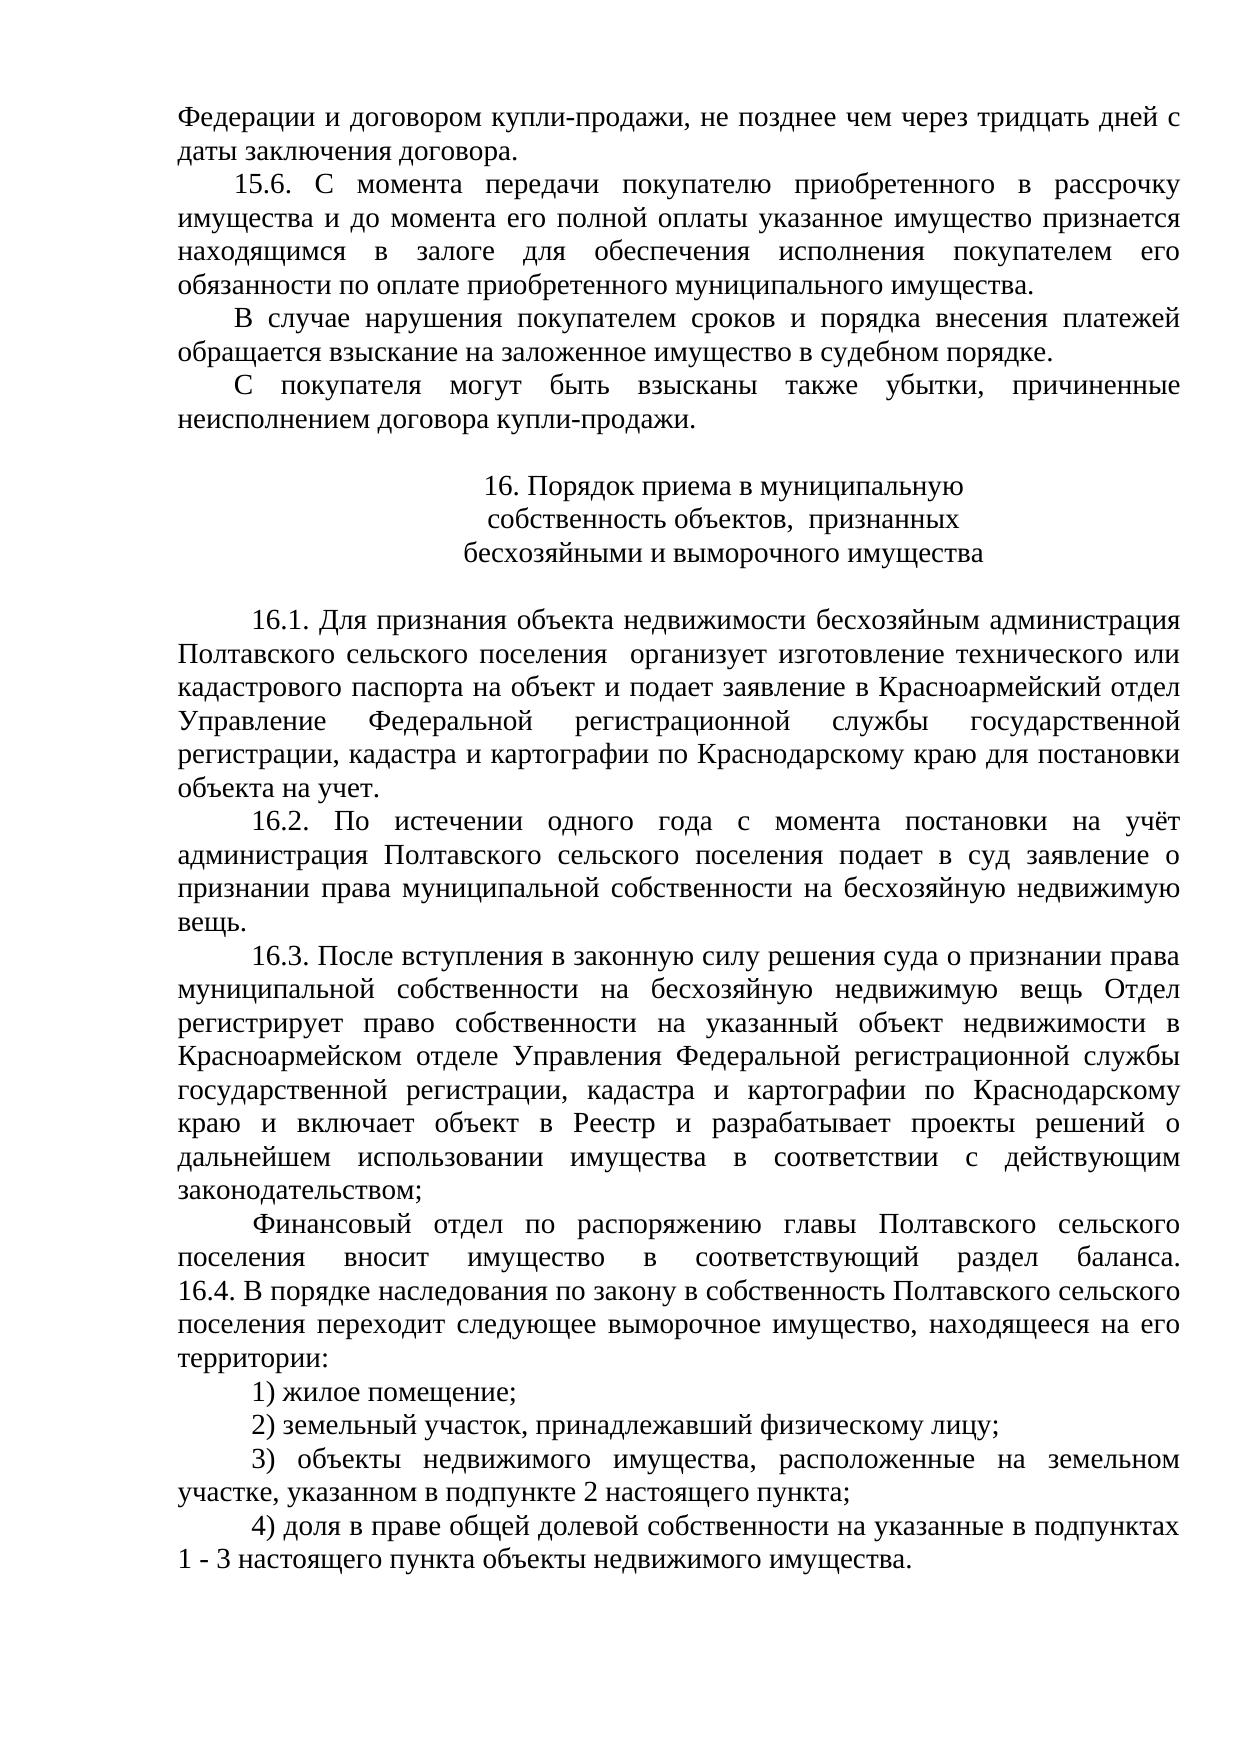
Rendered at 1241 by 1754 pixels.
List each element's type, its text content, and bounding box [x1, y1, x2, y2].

text 4) доля в праве общей долевой собственности на указанные в подпунктах 1 - 3 настоящего пункта объекты недвижимого имущества. [177, 1508, 1181, 1575]
text 16. Порядок приема в муниципальную [177, 468, 1181, 502]
text 16.3. После вступления в законную силу решения суда о признании права муниципальной собственности на бесхозяйную недвижимую вещь Отдел регистрирует право собственности на указанный объект недвижимости в Красноармейском отделе Управления Федеральной регистрационной службы государственной регистрации, кадастра и картографии по Краснодарскому краю и включает объект в Реестр и разрабатывает проекты решений о дальнейшем использовании имущества в соответствии с действующим законодательством; Финансовый отдел по распоряжению главы Полтавского сельского поселения вносит имущество в соответствующий раздел баланса. 16.4. В порядке наследования по закону в собственность Полтавского сельского поселения переходит следующее выморочное имущество, находящееся на его территории: [177, 938, 1181, 1374]
text С покупателя могут быть взысканы также убытки, причиненные неисполнением договора купли-продажи. [177, 367, 1181, 434]
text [177, 99, 1181, 166]
text 15.6. С момента передачи покупателю приобретенного в рассрочку имущества и до момента его полной оплаты указанное имущество признается находящимся в залоге для обеспечения исполнения покупателем его обязанности по оплате приобретенного муниципального имущества. [177, 166, 1181, 300]
text В случае нарушения покупателем сроков и порядка внесения платежей обращается взыскание на заложенное имущество в судебном порядке. [177, 300, 1181, 367]
text собственность объектов, признанных [177, 502, 1181, 535]
text 16.1. Для признания объекта недвижимости бесхозяйным администрация Полтавского сельского поселения организует изготовление технического или кадастрового паспорта на объект и подает заявление в Красноармейский отдел Управление Федеральной регистрационной службы государственной регистрации, кадастра и картографии по Краснодарскому краю для постановки объекта на учет. [177, 602, 1181, 803]
text 1) жилое помещение; [177, 1374, 1181, 1407]
text 3) объекты недвижимого имущества, расположенные на земельном участке, указанном в подпункте 2 настоящего пункта; [177, 1441, 1181, 1508]
text 2) земельный участок, принадлежавший физическому лицу; [177, 1407, 1181, 1441]
text 16.2. По истечении одного года с момента постановки на учёт администрация Полтавского сельского поселения подает в суд заявление о признании права муниципальной собственности на бесхозяйную недвижимую вещь. [177, 803, 1181, 938]
text бесхозяйными и выморочного имущества [177, 535, 1181, 569]
